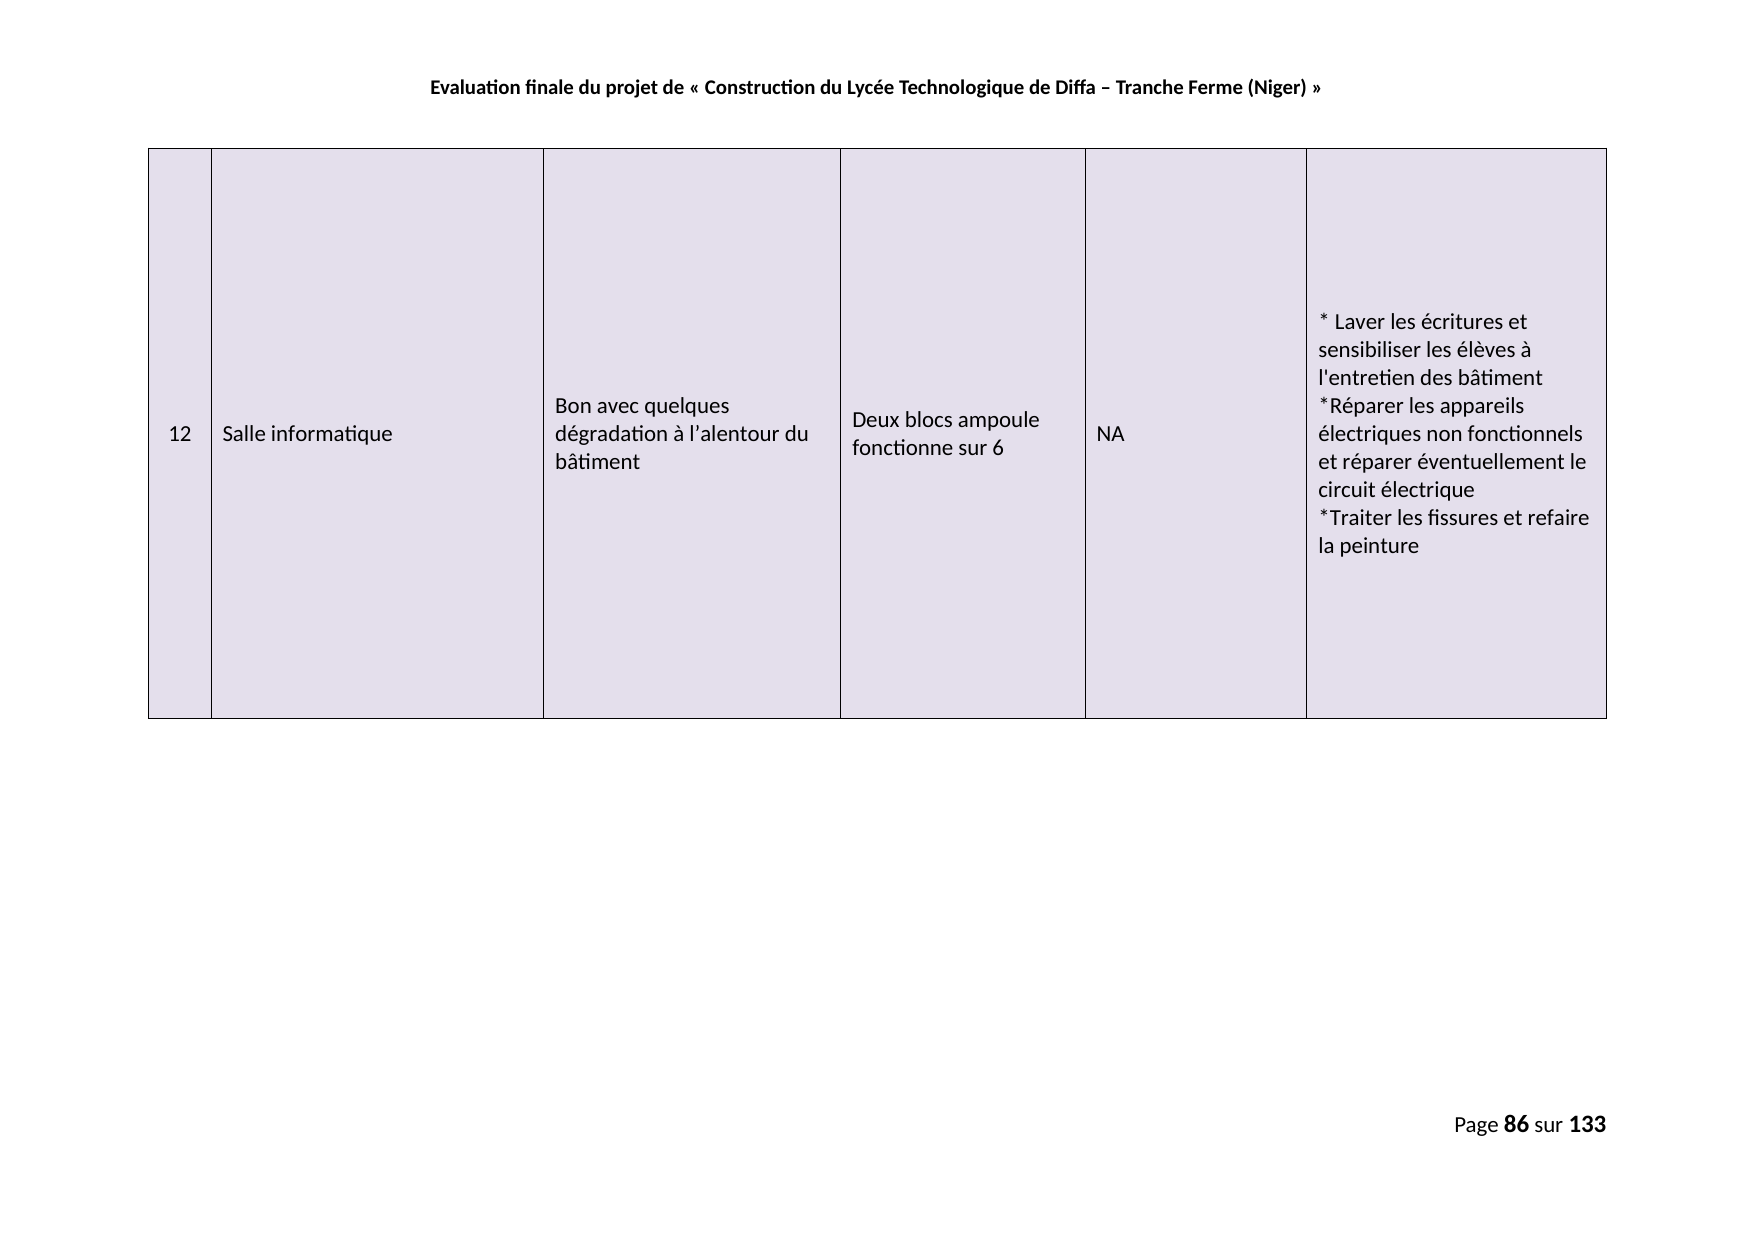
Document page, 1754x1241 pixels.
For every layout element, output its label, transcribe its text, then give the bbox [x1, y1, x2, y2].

table_cell NA [1086, 149, 1306, 718]
table_cell Salle informatique [212, 149, 543, 718]
table_cell 12 [149, 149, 211, 718]
table_cell Bon avec quelques dégradation à l’alentour du bâtiment [544, 149, 840, 718]
table_cell * Laver les écritures et sensibiliser les élèves à l'entretien des bâtiment *Réparer les appareils électriques non fonctionnels et réparer éventuellement le circuit électrique *Traiter les fissures et refaire la peinture [1307, 149, 1606, 718]
table_cell Deux blocs ampoule fonctionne sur 6 [841, 149, 1085, 718]
